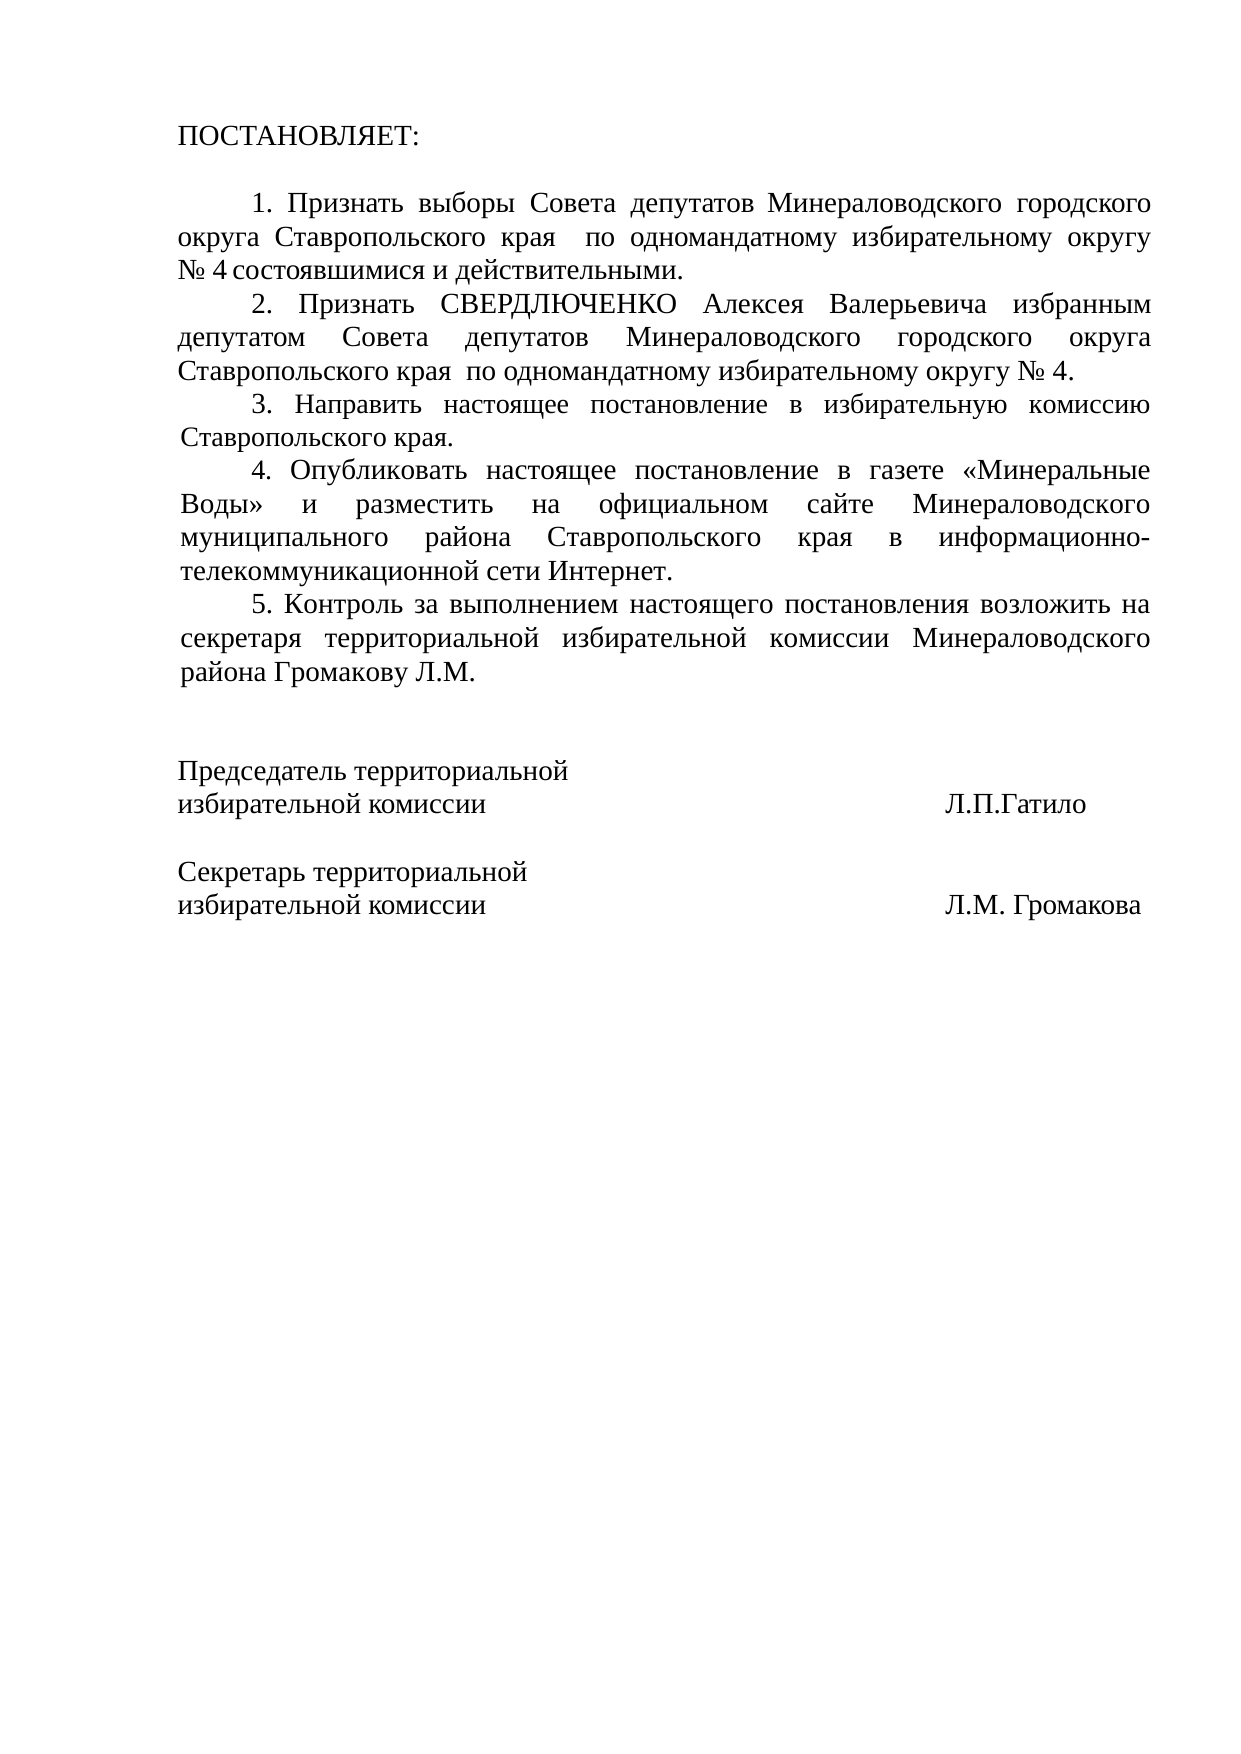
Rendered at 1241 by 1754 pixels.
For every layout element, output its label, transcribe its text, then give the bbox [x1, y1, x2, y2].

text 5. Контроль за выполнением настоящего постановления возложить на секретаря территориальной избирательной комиссии Минераловодского района Громакову Л.М. [180, 587, 1151, 687]
text 3. Направить настоящее постановление в избирательную комиссию Ставропольского края. [180, 386, 1151, 452]
subtitle Секретарь территориальной [177, 854, 1152, 887]
subtitle Председатель территориальной [177, 753, 1152, 787]
text 1. Признать выборы Совета депутатов Минераловодского городского округа Ставропольского края по одномандатному избирательному округу № 4 состоявшимися и действительными. [177, 185, 1152, 286]
text 2. Признать СВЕРДЛЮЧЕНКО Алексея Валерьевича избранным депутатом Совета депутатов Минераловодского городского округа Ставропольского края по одномандатному избирательному округу № 4. [177, 286, 1152, 386]
text 4. Опубликовать настоящее постановление в газете «Минеральные Воды» и разместить на официальном сайте Минераловодского муниципального района Ставропольского края в информационно-телекоммуникационной сети Интернет. [180, 452, 1151, 587]
text ПОСТАНОВЛЯЕТ: [177, 118, 1152, 152]
subtitle избирательной комиссии Л.П.Гатило [177, 787, 1152, 820]
text избирательной комиссии Л.М. Громакова [177, 887, 1152, 921]
